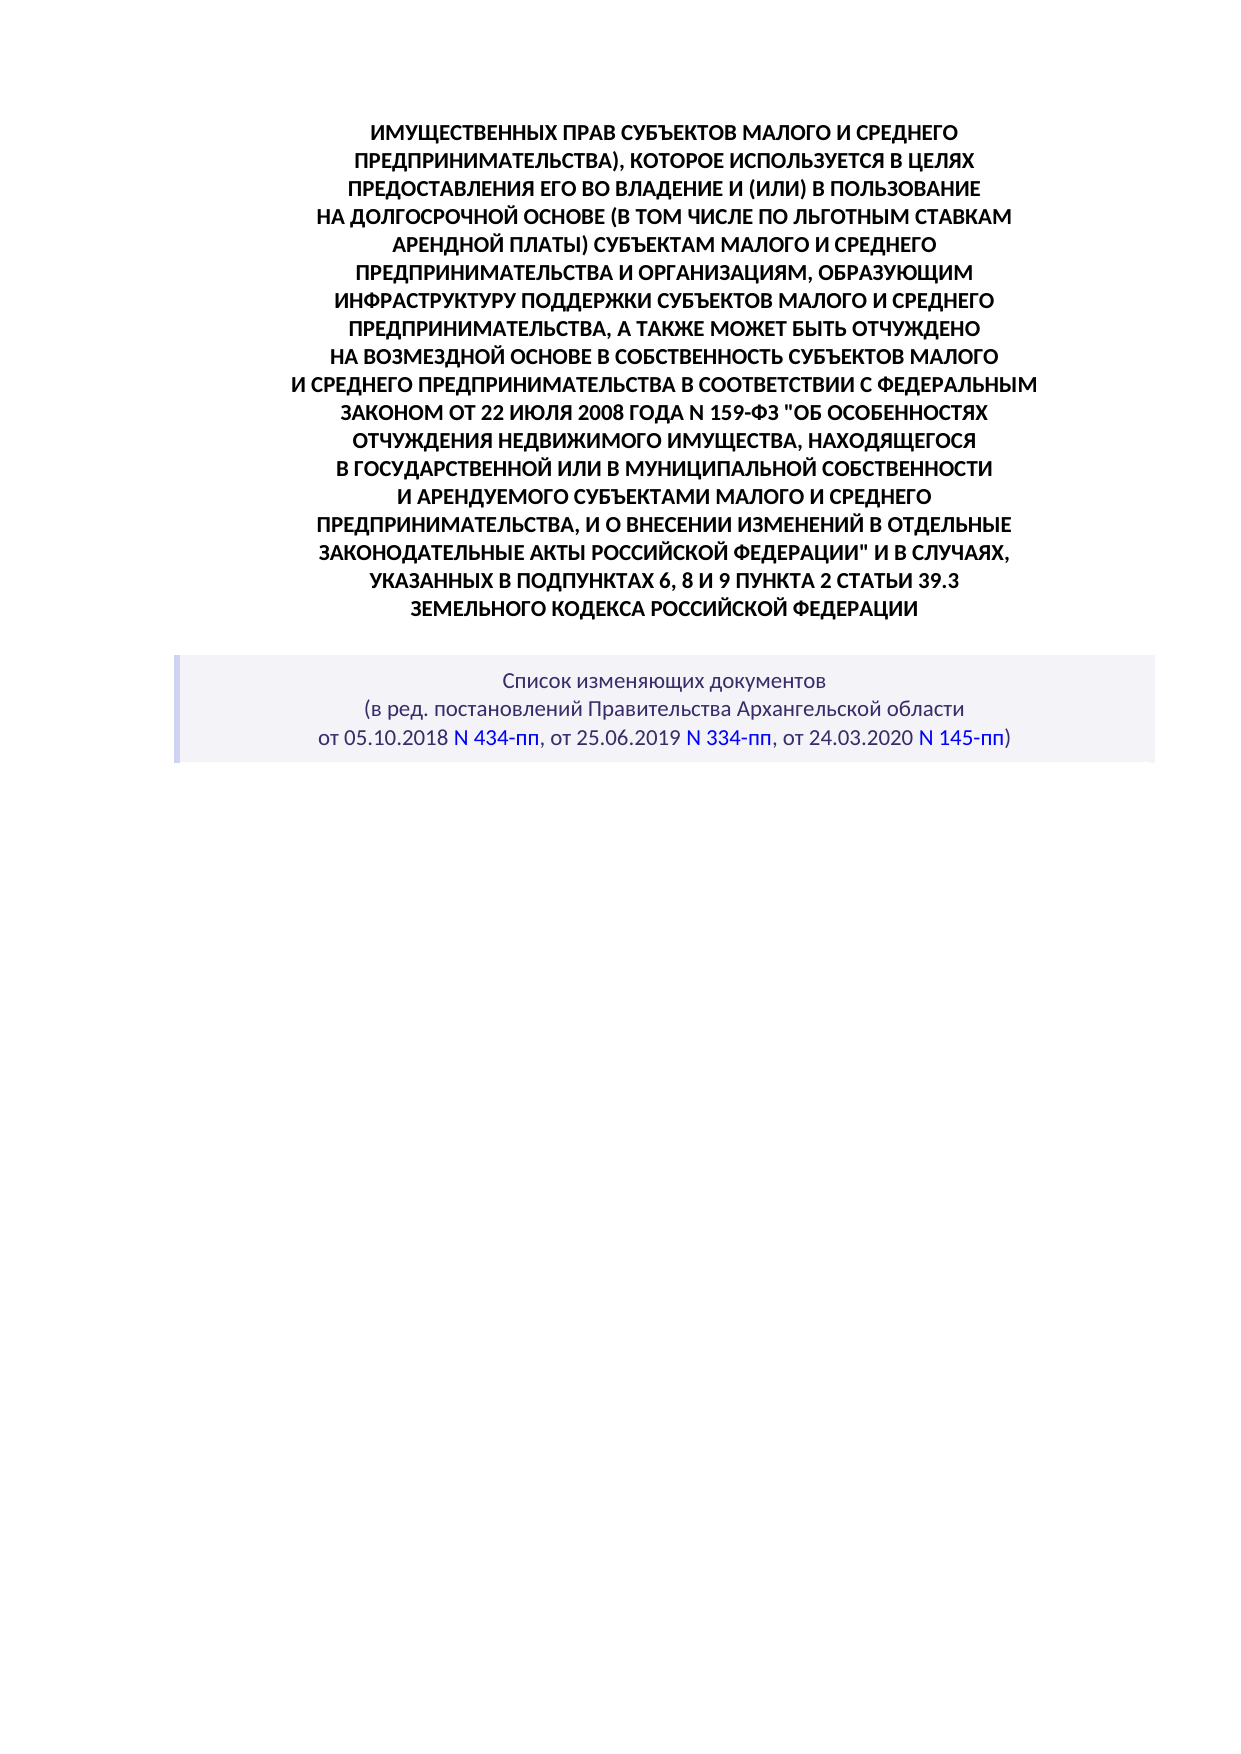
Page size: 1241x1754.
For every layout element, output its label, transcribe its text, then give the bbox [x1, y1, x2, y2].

title И СРЕДНЕГО ПРЕДПРИНИМАТЕЛЬСТВА В СООТВЕТСТВИИ С ФЕДЕРАЛЬНЫМ [177, 370, 1152, 398]
title ПРЕДОСТАВЛЕНИЯ ЕГО ВО ВЛАДЕНИЕ И (ИЛИ) В ПОЛЬЗОВАНИЕ [177, 174, 1152, 202]
title ЗАКОНОДАТЕЛЬНЫЕ АКТЫ РОССИЙСКОЙ ФЕДЕРАЦИИ" И В СЛУЧАЯХ, [177, 538, 1152, 566]
title ПРЕДПРИНИМАТЕЛЬСТВА), КОТОРОЕ ИСПОЛЬЗУЕТСЯ В ЦЕЛЯХ [177, 146, 1152, 174]
title НА ДОЛГОСРОЧНОЙ ОСНОВЕ (В ТОМ ЧИСЛЕ ПО ЛЬГОТНЫМ СТАВКАМ [177, 202, 1152, 230]
title НА ВОЗМЕЗДНОЙ ОСНОВЕ В СОБСТВЕННОСТЬ СУБЪЕКТОВ МАЛОГО [177, 342, 1152, 370]
title И АРЕНДУЕМОГО СУБЪЕКТАМИ МАЛОГО И СРЕДНЕГО [177, 482, 1152, 510]
title ЗЕМЕЛЬНОГО КОДЕКСА РОССИЙСКОЙ ФЕДЕРАЦИИ [177, 594, 1152, 622]
title ИНФРАСТРУКТУРУ ПОДДЕРЖКИ СУБЪЕКТОВ МАЛОГО И СРЕДНЕГО [177, 286, 1152, 314]
title ПРЕДПРИНИМАТЕЛЬСТВА, И О ВНЕСЕНИИ ИЗМЕНЕНИЙ В ОТДЕЛЬНЫЕ [177, 510, 1152, 538]
title ЗАКОНОМ ОТ 22 ИЮЛЯ 2008 ГОДА N 159-ФЗ "ОБ ОСОБЕННОСТЯХ [177, 398, 1152, 426]
title АРЕНДНОЙ ПЛАТЫ) СУБЪЕКТАМ МАЛОГО И СРЕДНЕГО [177, 230, 1152, 258]
title В ГОСУДАРСТВЕННОЙ ИЛИ В МУНИЦИПАЛЬНОЙ СОБСТВЕННОСТИ [177, 454, 1152, 482]
table_header Список изменяющих документов (в ред. постановлений Правительства Архангельской области от 05.10.2018 N 434-пп, от 25.06.2019 N 334-пп, от 24.03.2020 N 145-пп) [180, 655, 1149, 762]
title ИМУЩЕСТВЕННЫХ ПРАВ СУБЪЕКТОВ МАЛОГО И СРЕДНЕГО [177, 118, 1152, 146]
title ПРЕДПРИНИМАТЕЛЬСТВА, А ТАКЖЕ МОЖЕТ БЫТЬ ОТЧУЖДЕНО [177, 314, 1152, 342]
title ПРЕДПРИНИМАТЕЛЬСТВА И ОРГАНИЗАЦИЯМ, ОБРАЗУЮЩИМ [177, 258, 1152, 286]
title ОТЧУЖДЕНИЯ НЕДВИЖИМОГО ИМУЩЕСТВА, НАХОДЯЩЕГОСЯ [177, 426, 1152, 454]
title УКАЗАННЫХ В ПОДПУНКТАХ 6, 8 И 9 ПУНКТА 2 СТАТЬИ 39.3 [177, 566, 1152, 594]
